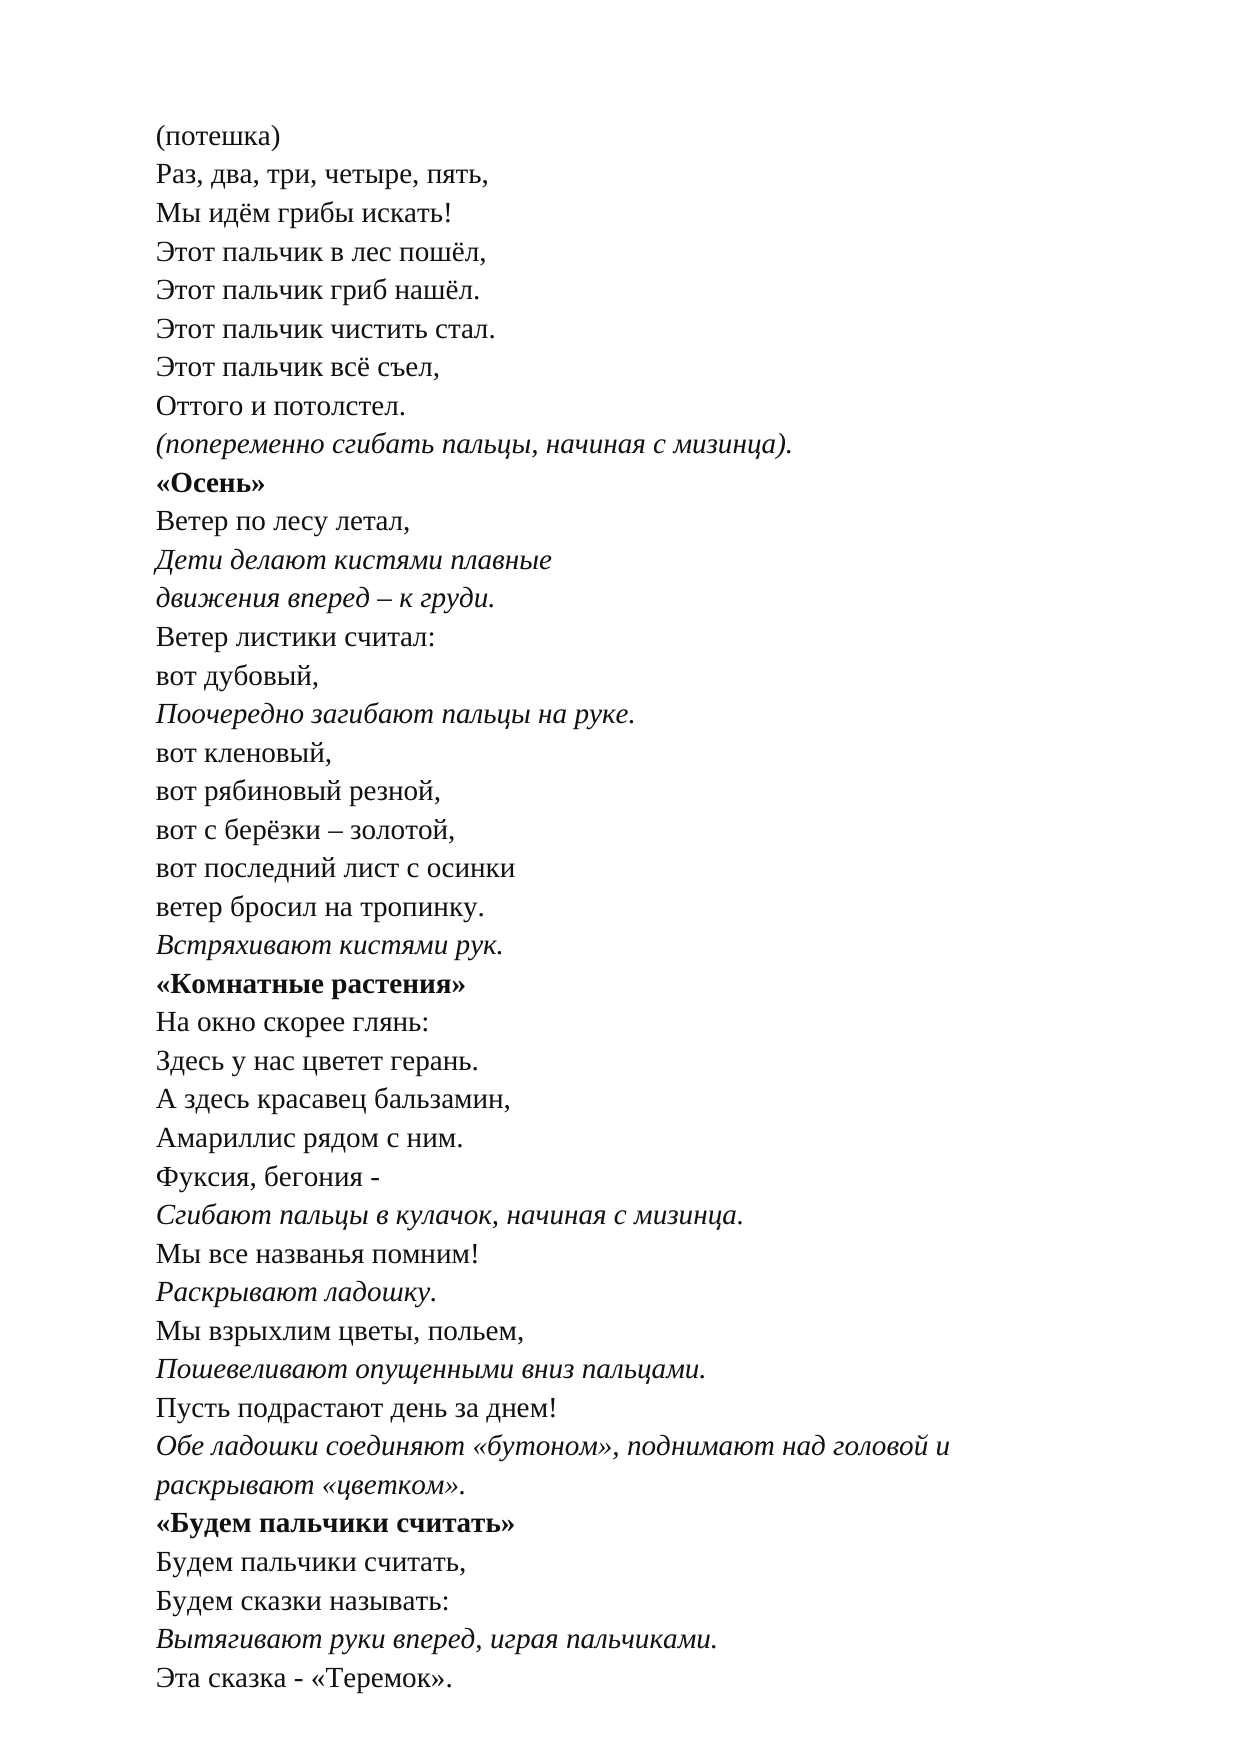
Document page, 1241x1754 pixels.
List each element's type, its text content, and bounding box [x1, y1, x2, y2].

text Вытягивают руки вперед, играя пальчиками. [118, 1621, 1152, 1655]
text Этот пальчик всё съел, [118, 349, 1152, 383]
text Ветер по лесу летал, [118, 503, 1152, 537]
text ветер бросил на тропинку. [118, 889, 1152, 922]
text Мы идём грибы искать! [118, 195, 1152, 229]
text Оттого и потолстел. [118, 388, 1152, 421]
text Пусть подрастают день за днем! [118, 1390, 1152, 1423]
text движения вперед – к груди. [118, 581, 1152, 614]
text «Комнатные растения» [118, 966, 1152, 999]
text Эта сказка - «Теремок». [118, 1660, 1152, 1693]
text «Будем пальчики считать» [118, 1506, 1152, 1539]
text Мы взрыхлим цветы, польем, [118, 1313, 1152, 1346]
text Встряхивают кистями рук. [118, 927, 1152, 961]
text А здесь красавец бальзамин, [118, 1082, 1152, 1115]
text Будем пальчики считать, [118, 1544, 1152, 1578]
text Раз, два, три, четыре, пять, [118, 157, 1152, 190]
text вот с берёзки – золотой, [118, 812, 1152, 845]
text (попеременно сгибать пальцы, начиная с мизинца). [118, 426, 1152, 460]
text Мы все названья помним! [118, 1236, 1152, 1269]
text Этот пальчик в лес пошёл, [118, 234, 1152, 267]
text раскрывают «цветком». [118, 1467, 1152, 1501]
text Здесь у нас цветет герань. [118, 1043, 1152, 1077]
text вот последний лист с осинки [118, 850, 1152, 884]
text На окно скорее глянь: [118, 1004, 1152, 1038]
text Пошевеливают опущенными вниз пальцами. [118, 1351, 1152, 1385]
text Дети делают кистями плавные [118, 542, 1152, 576]
text Сгибают пальцы в кулачок, начиная с мизинца. [118, 1197, 1152, 1231]
text Фуксия, бегония - [118, 1159, 1152, 1192]
text Ветер листики считал: [118, 619, 1152, 653]
text Обе ладошки соединяют «бутоном», поднимают над головой и [118, 1428, 1152, 1462]
text вот кленовый, [118, 735, 1152, 768]
text Раскрывают ладошку. [118, 1274, 1152, 1308]
text Амариллис рядом с ним. [118, 1120, 1152, 1154]
text Этот пальчик гриб нашёл. [118, 272, 1152, 306]
text вот рябиновый резной, [118, 773, 1152, 807]
text «Осень» [118, 465, 1152, 498]
text Будем сказки называть: [118, 1583, 1152, 1616]
text вот дубовый, [118, 658, 1152, 691]
text Поочередно загибают пальцы на руке. [118, 696, 1152, 730]
text (потешка) [118, 118, 1152, 152]
text Этот пальчик чистить стал. [118, 311, 1152, 344]
